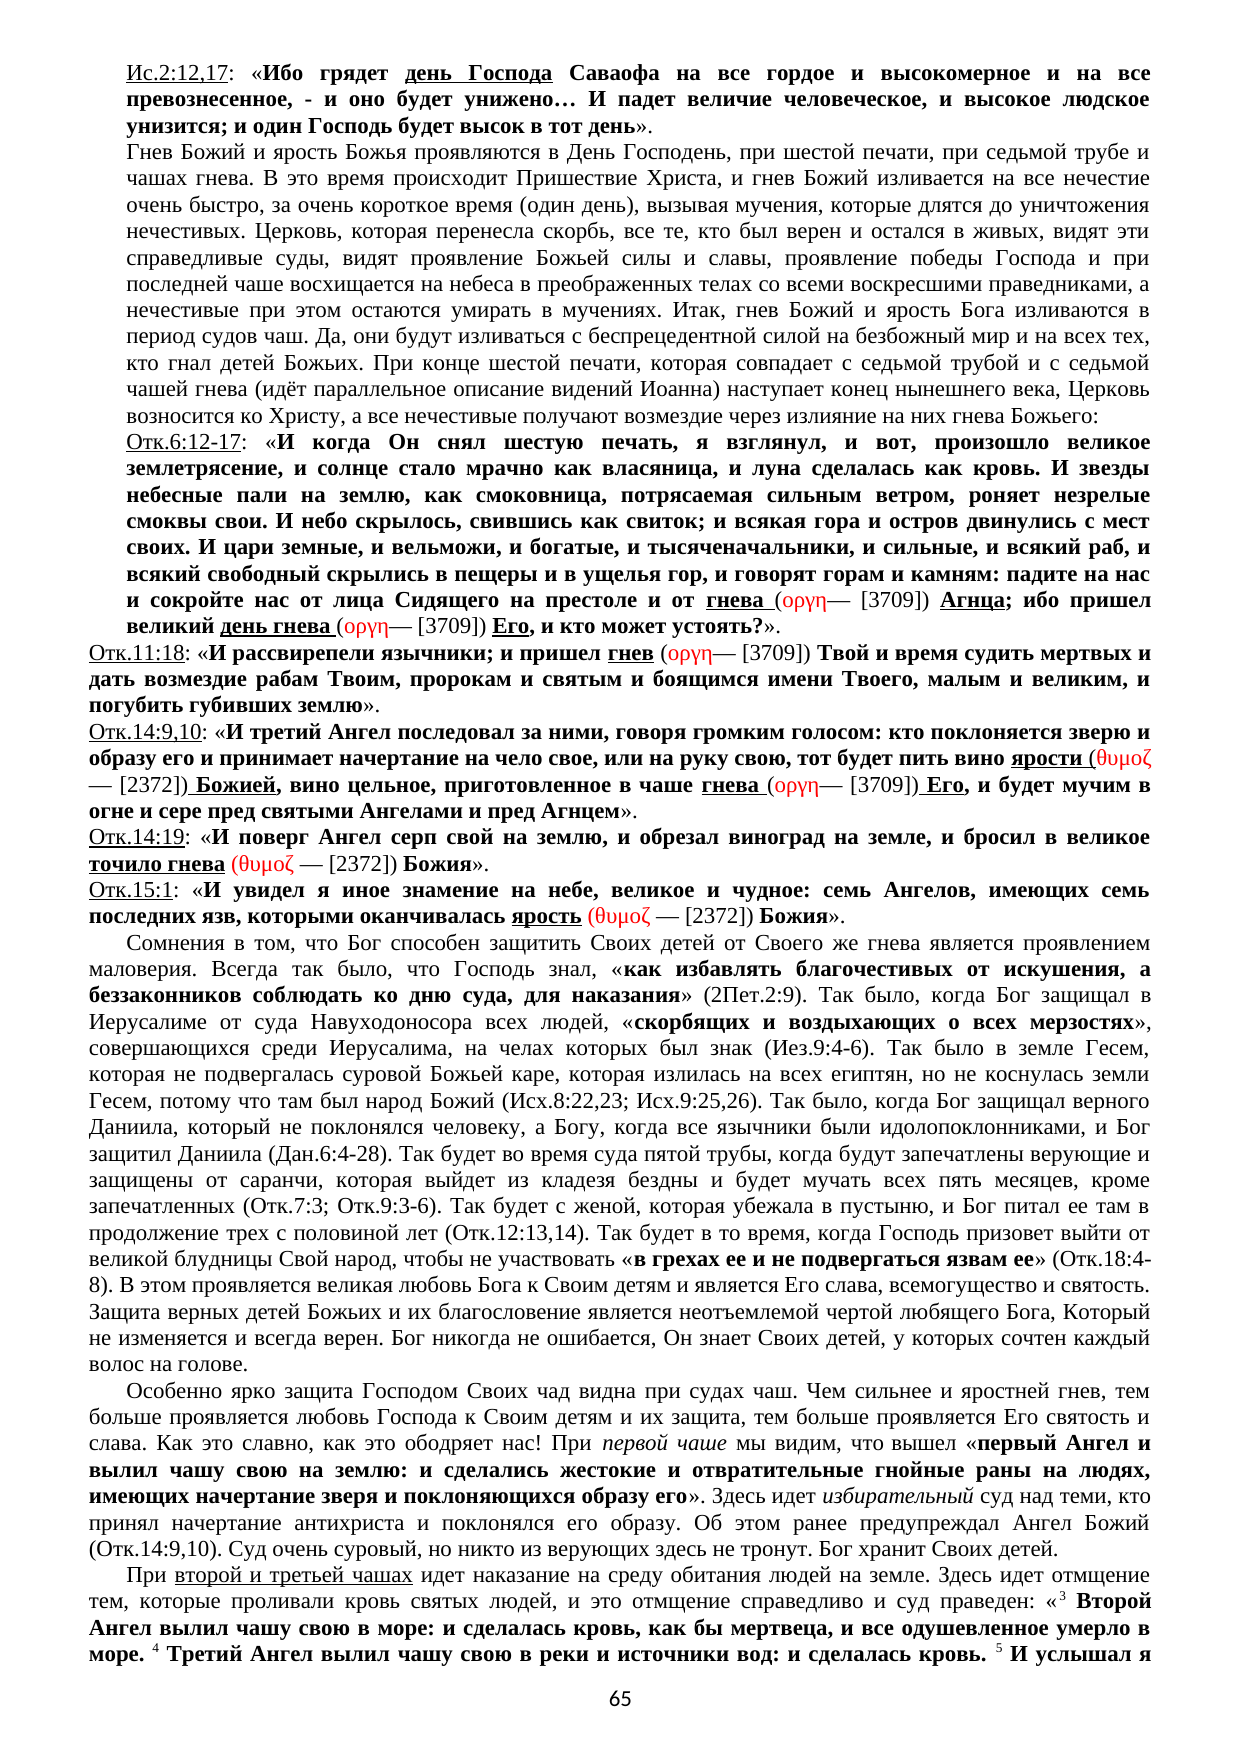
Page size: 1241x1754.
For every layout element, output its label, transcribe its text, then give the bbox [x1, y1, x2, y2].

list Отк.6:12-17: «И когда Он снял шестую печать, я взглянул, и вот, произошло великое землетрясение, и солнце стало мрачно как власяница, и луна сделалась как кровь. И звезды небесные пали на землю, как смоковница, потрясаемая сильным ветром, роняет незрелые смоквы свои. И небо скрылось, свившись как свиток; и всякая гора и остров двинулись с мест своих. И цари земные, и вельможи, и богатые, и тысяченачальники, и сильные, и всякий раб, и всякий свободный скрылись в пещеры и в ущелья гор, и говорят горам и камням: падите на нас и сокройте нас от лица Сидящего на престоле и от гнева (οργη— [3709]) Агнца; ибо пришел великий день гнева (οργη— [3709]) Его, и кто может устоять?». [126, 428, 1152, 639]
text Сомнения в том, что Бог способен защитить Своих детей от Своего же гнева является проявлением маловерия. Всегда так было, что Господь знал, «как избавлять благочестивых от искушения, а беззаконников соблюдать ко дню суда, для наказания» (2Пет.2:9). Так было, когда Бог защищал в Иерусалиме от суда Навуходоносора всех людей, «скорбящих и воздыхающих о всех мерзостях», совершающихся среди Иерусалима, на челах которых был знак (Иез.9:4-6). Так было в земле Гесем, которая не подвергалась суровой Божьей каре, которая излилась на всех египтян, но не коснулась земли Гесем, потому что там был народ Божий (Исх.8:22,23; Исх.9:25,26). Так было, когда Бог защищал верного Даниила, который не поклонялся человеку, а Богу, когда все язычники были идолопоклонниками, и Бог защитил Даниила (Дан.6:4-28). Так будет во время суда пятой трубы, когда будут запечатлены верующие и защищены от саранчи, которая выйдет из кладезя бездны и будет мучать всех пять месяцев, кроме запечатленных (Отк.7:3; Отк.9:3-6). Так будет с женой, которая убежала в пустыню, и Бог питал ее там в продолжение трех с половиной лет (Отк.12:13,14). Так будет в то время, когда Господь призовет выйти от великой блудницы Свой народ, чтобы не участвовать «в грехах ее и не подвергаться язвам ее» (Отк.18:4-8). В этом проявляется великая любовь Бога к Своим детям и является Его слава, всемогущество и святость. Защита верных детей Божьих и их благословение является неотъемлемой чертой любящего Бога, Который не изменяется и всегда верен. Бог никогда не ошибается, Он знает Своих детей, у которых сочтен каждый волос на голове. [89, 929, 1152, 1377]
text Отк.14:9,10: «И третий Ангел последовал за ними, говоря громким голосом: кто поклоняется зверю и образу его и принимает начертание на чело свое, или на руку свою, тот будет пить вино ярости (θυμοζ — [2372]) Божией, вино цельное, приготовленное в чаше гнева (οργη— [3709]) Его, и будет мучим в огне и сере пред святыми Ангелами и пред Агнцем». [89, 718, 1152, 823]
text Отк.15:1: «И увидел я иное знамение на небе, великое и чудное: семь Ангелов, имеющих семь последних язв, которыми оканчивалась ярость (θυμοζ — [2372]) Божия». [89, 876, 1152, 929]
text Особенно ярко защита Господом Своих чад видна при судах чаш. Чем сильнее и яростней гнев, тем больше проявляется любовь Господа к Своим детям и их защита, тем больше проявляется Его святость и слава. Как это славно, как это ободряет нас! При первой чаше мы видим, что вышел «первый Ангел и вылил чашу свою на землю: и сделались жестокие и отвратительные гнойные раны на людях, имеющих начертание зверя и поклоняющихся образу его». Здесь идет избирательный суд над теми, кто принял начертание антихриста и поклонялся его образу. Об этом ранее предупреждал Ангел Божий (Отк.14:9,10). Суд очень суровый, но никто из верующих здесь не тронут. Бог хранит Своих детей. [89, 1377, 1152, 1561]
text Отк.14:19: «И поверг Ангел серп свой на землю, и обрезал виноград на земле, и бросил в великое точило гнева (θυμοζ — [2372]) Божия». [89, 823, 1152, 876]
text Отк.11:18: «И рассвирепели язычники; и пришел гнев (οργη— [3709]) Твой и время судить мертвых и дать возмездие рабам Твоим, пророкам и святым и боящимся имени Твоего, малым и великим, и погубить губивших землю». [89, 639, 1152, 718]
list Гнев Божий и ярость Божья проявляются в День Господень, при шестой печати, при седьмой трубе и чашах гнева. В это время происходит Пришествие Христа, и гнев Божий изливается на все нечестие очень быстро, за очень короткое время (один день), вызывая мучения, которые длятся до уничтожения нечестивых. Церковь, которая перенесла скорбь, все те, кто был верен и остался в живых, видят эти справедливые суды, видят проявление Божьей силы и славы, проявление победы Господа и при последней чаше восхищается на небеса в преображенных телах со всеми воскресшими праведниками, а нечестивые при этом остаются умирать в мучениях. Итак, гнев Божий и ярость Бога изливаются в период судов чаш. Да, они будут изливаться с беспрецедентной силой на безбожный мир и на всех тех, кто гнал детей Божьих. При конце шестой печати, которая совпадает с седьмой трубой и с седьмой чашей гнева (идёт параллельное описание видений Иоанна) наступает конец нынешнего века, Церковь возносится ко Христу, а все нечестивые получают возмездие через излияние на них гнева Божьего: [126, 138, 1152, 428]
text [89, 1561, 1152, 1667]
list Ис.2:12,17: «Ибо грядет день Господа Саваофа на все гордое и высокомерное и на все превознесенное, - и оно будет унижено… И падет величие человеческое, и высокое людское унизится; и один Господь будет высок в тот день». [126, 59, 1152, 138]
